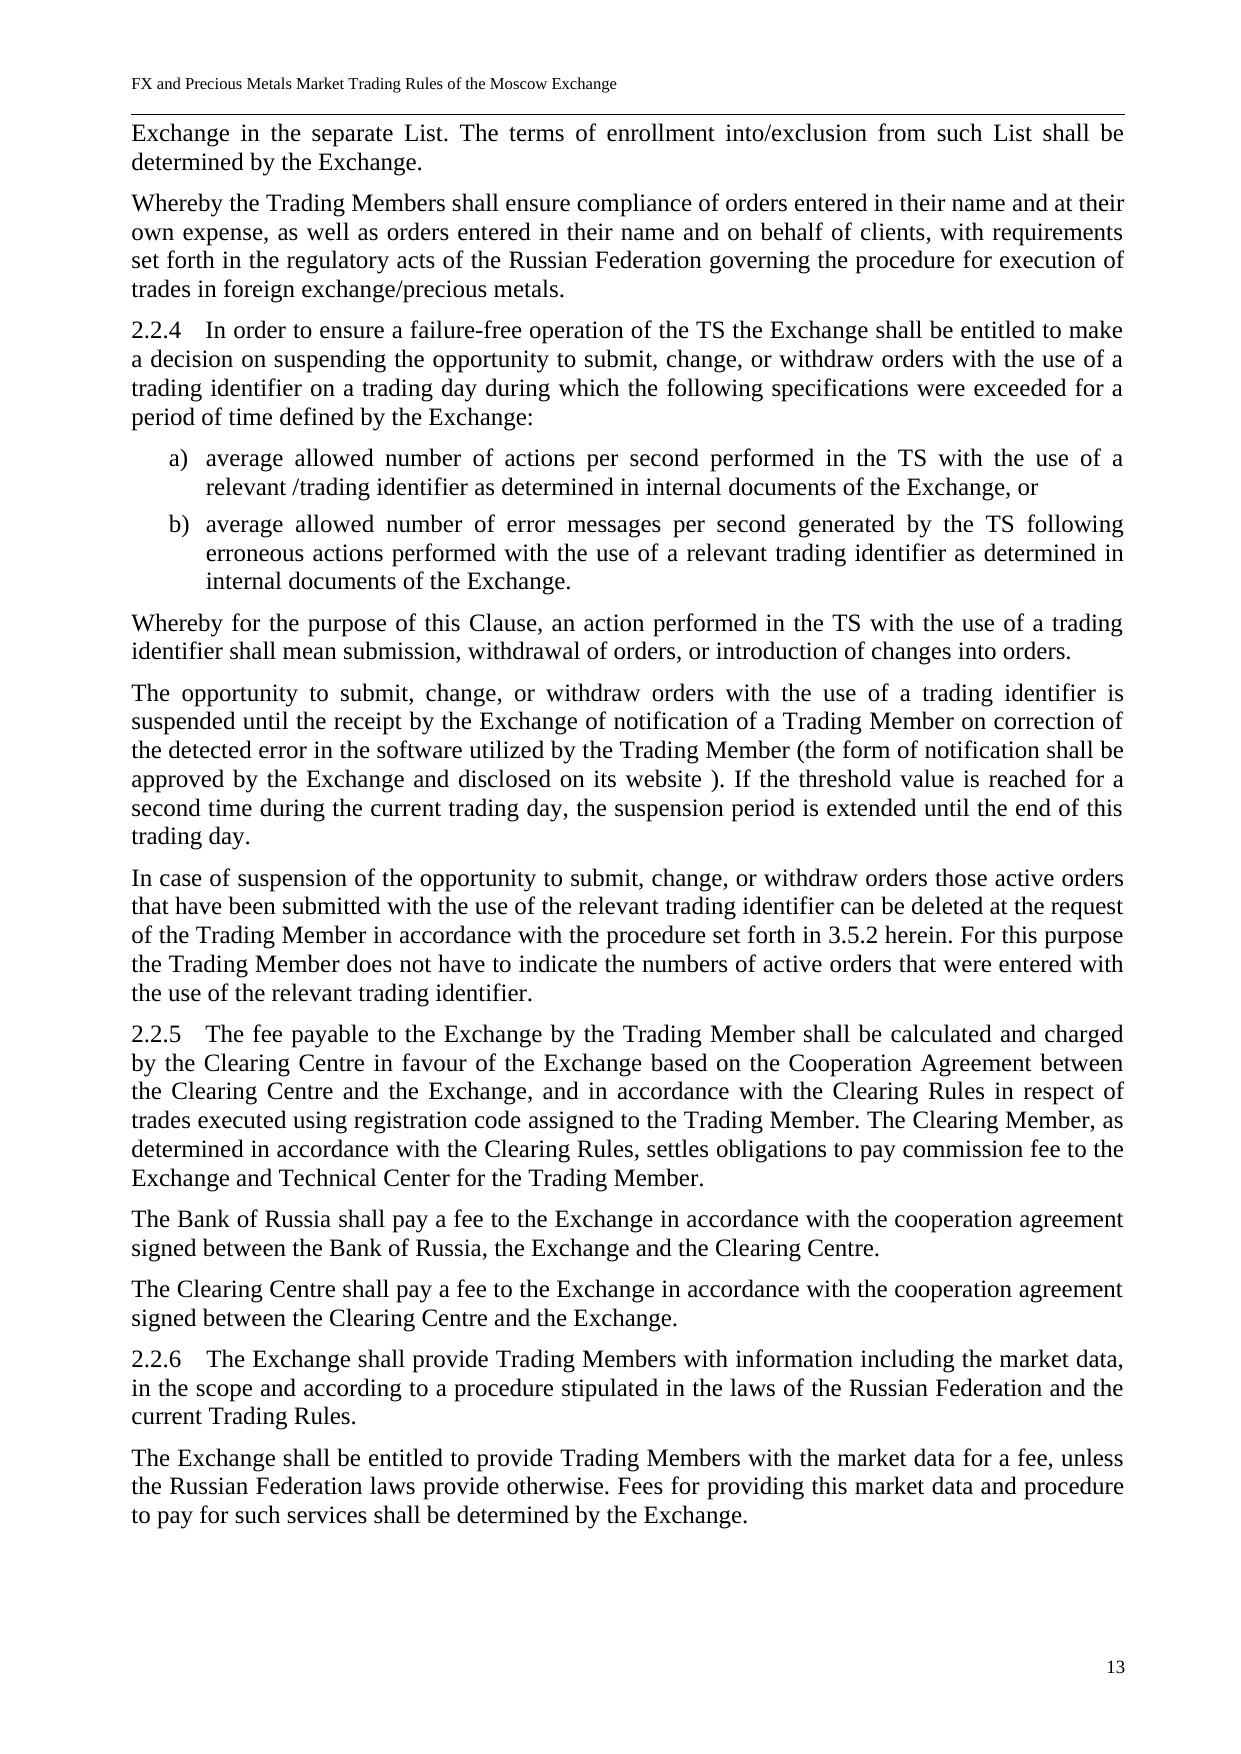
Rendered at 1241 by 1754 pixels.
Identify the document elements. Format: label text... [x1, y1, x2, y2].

list The Exchange shall be entitled to provide Trading Members with the market data for a fee, unless the Russian Federation laws provide otherwise. Fees for providing this market data and procedure to pay for such services shall be determined by the Exchange. [131, 1443, 1125, 1529]
list Whereby the Trading Members shall ensure compliance of orders entered in their name and at their own expense, as well as orders entered in their name and on behalf of clients, with requirements set forth in the regulatory acts of the Russian Federation governing the procedure for execution of trades in foreign exchange/precious metals. [131, 188, 1125, 303]
list The Exchange shall provide Trading Members with information including the market data, in the scope and according to a procedure stipulated in the laws of the Russian Federation and the current Trading Rules. [131, 1344, 1125, 1430]
list average allowed number of actions per second performed in the TS with the use of a relevant /trading identifier as determined in internal documents of the Exchange, or [168, 443, 1125, 501]
list Whereby for the purpose of this Clause, an action performed in the TS with the use of a trading identifier shall mean submission, withdrawal of orders, or introduction of changes into orders. [131, 608, 1125, 665]
list In case of suspension of the opportunity to submit, change, or withdraw orders those active orders that have been submitted with the use of the relevant trading identifier can be deleted at the request of the Trading Member in accordance with the procedure set forth in 3.5.2 herein. For this purpose the Trading Member does not have to indicate the numbers of active orders that were entered with the use of the relevant trading identifier. [131, 863, 1125, 1006]
list The Clearing Centre shall pay a fee to the Exchange in accordance with the cooperation agreement signed between the Clearing Centre and the Exchange. [131, 1274, 1125, 1331]
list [131, 118, 1125, 176]
list In order to ensure a failure-free operation of the TS the Exchange shall be entitled to make a decision on suspending the opportunity to submit, change, or withdraw orders with the use of a trading identifier on a trading day during which the following specifications were exceeded for a period of time defined by the Exchange: [131, 316, 1125, 431]
list The Bank of Russia shall pay a fee to the Exchange in accordance with the cooperation agreement signed between the Bank of Russia, the Exchange and the Clearing Centre. [131, 1204, 1125, 1261]
list The opportunity to submit, change, or withdraw orders with the use of a trading identifier is suspended until the receipt by the Exchange of notification of a Trading Member on correction of the detected error in the software utilized by the Trading Member (the form of notification shall be approved by the Exchange and disclosed on its website ). If the threshold value is reached for a second time during the current trading day, the suspension period is extended until the end of this trading day. [131, 678, 1125, 850]
list The fee payable to the Exchange by the Trading Member shall be calculated and charged by the Clearing Centre in favour of the Exchange based on the Cooperation Agreement between the Clearing Centre and the Exchange, and in accordance with the Clearing Rules in respect of trades executed using registration code assigned to the Trading Member. The Clearing Member, as determined in accordance with the Clearing Rules, settles obligations to pay commission fee to the Exchange and Technical Center for the Trading Member. [131, 1019, 1125, 1191]
list average allowed number of error messages per second generated by the TS following erroneous actions performed with the use of a relevant trading identifier as determined in internal documents of the Exchange. [168, 509, 1125, 595]
